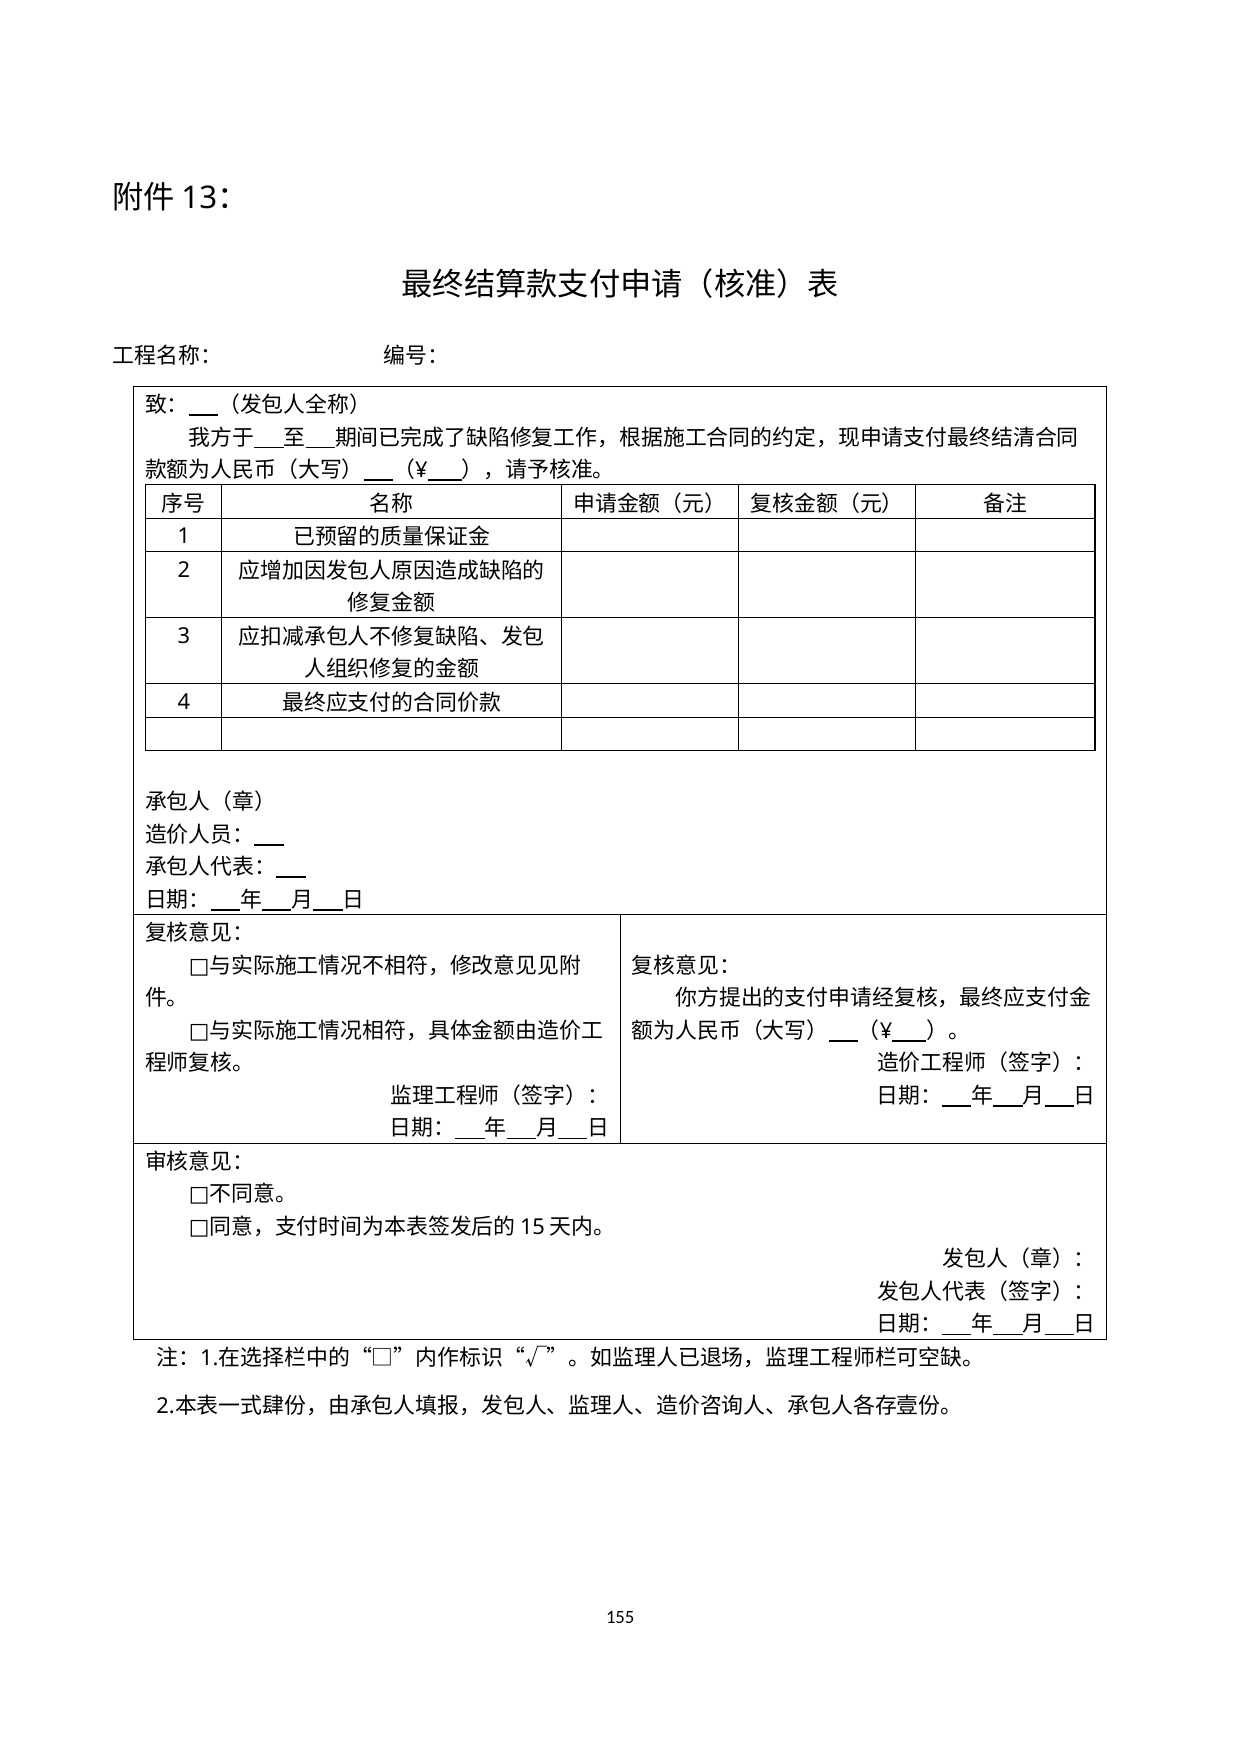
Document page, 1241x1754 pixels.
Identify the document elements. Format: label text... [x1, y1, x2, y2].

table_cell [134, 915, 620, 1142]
text 2.本表一式肆份，由承包人填报，发包人、监理人、造价咨询人、承包人各存壹份。 [112, 1388, 1128, 1420]
text 附件13： [112, 162, 1128, 227]
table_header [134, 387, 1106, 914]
text 最终结算款支付申请（核准）表 [112, 250, 1128, 315]
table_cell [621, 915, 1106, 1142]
text 注：1.在选择栏中的“□”内作标识“√”。如监理人已退场，监理工程师栏可空缺。 [112, 1339, 1128, 1372]
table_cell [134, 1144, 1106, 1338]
text 工程名称： 编号： [112, 337, 1128, 370]
